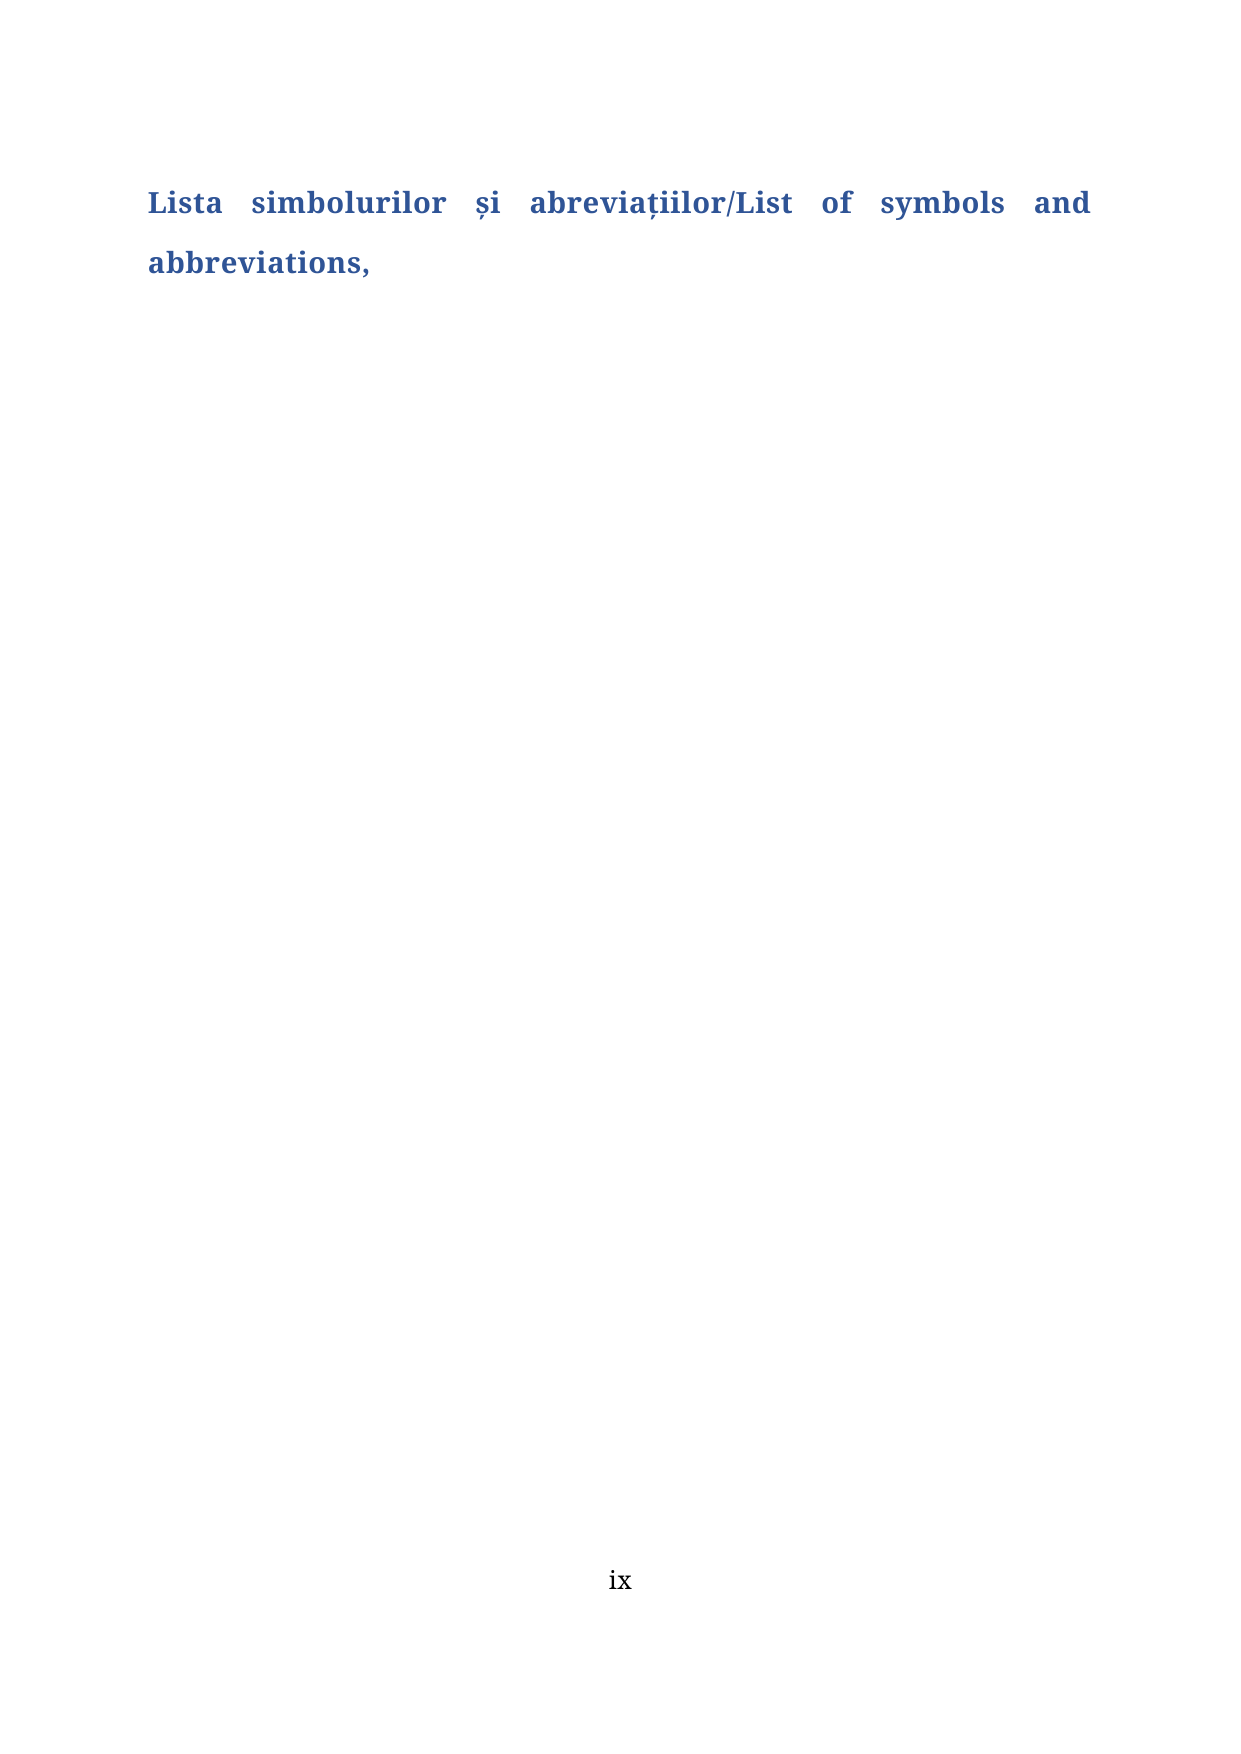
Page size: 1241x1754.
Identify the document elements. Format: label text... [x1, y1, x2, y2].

subtitle Lista simbolurilor și abreviațiilor/List of symbols and abbreviations, [148, 182, 1093, 282]
